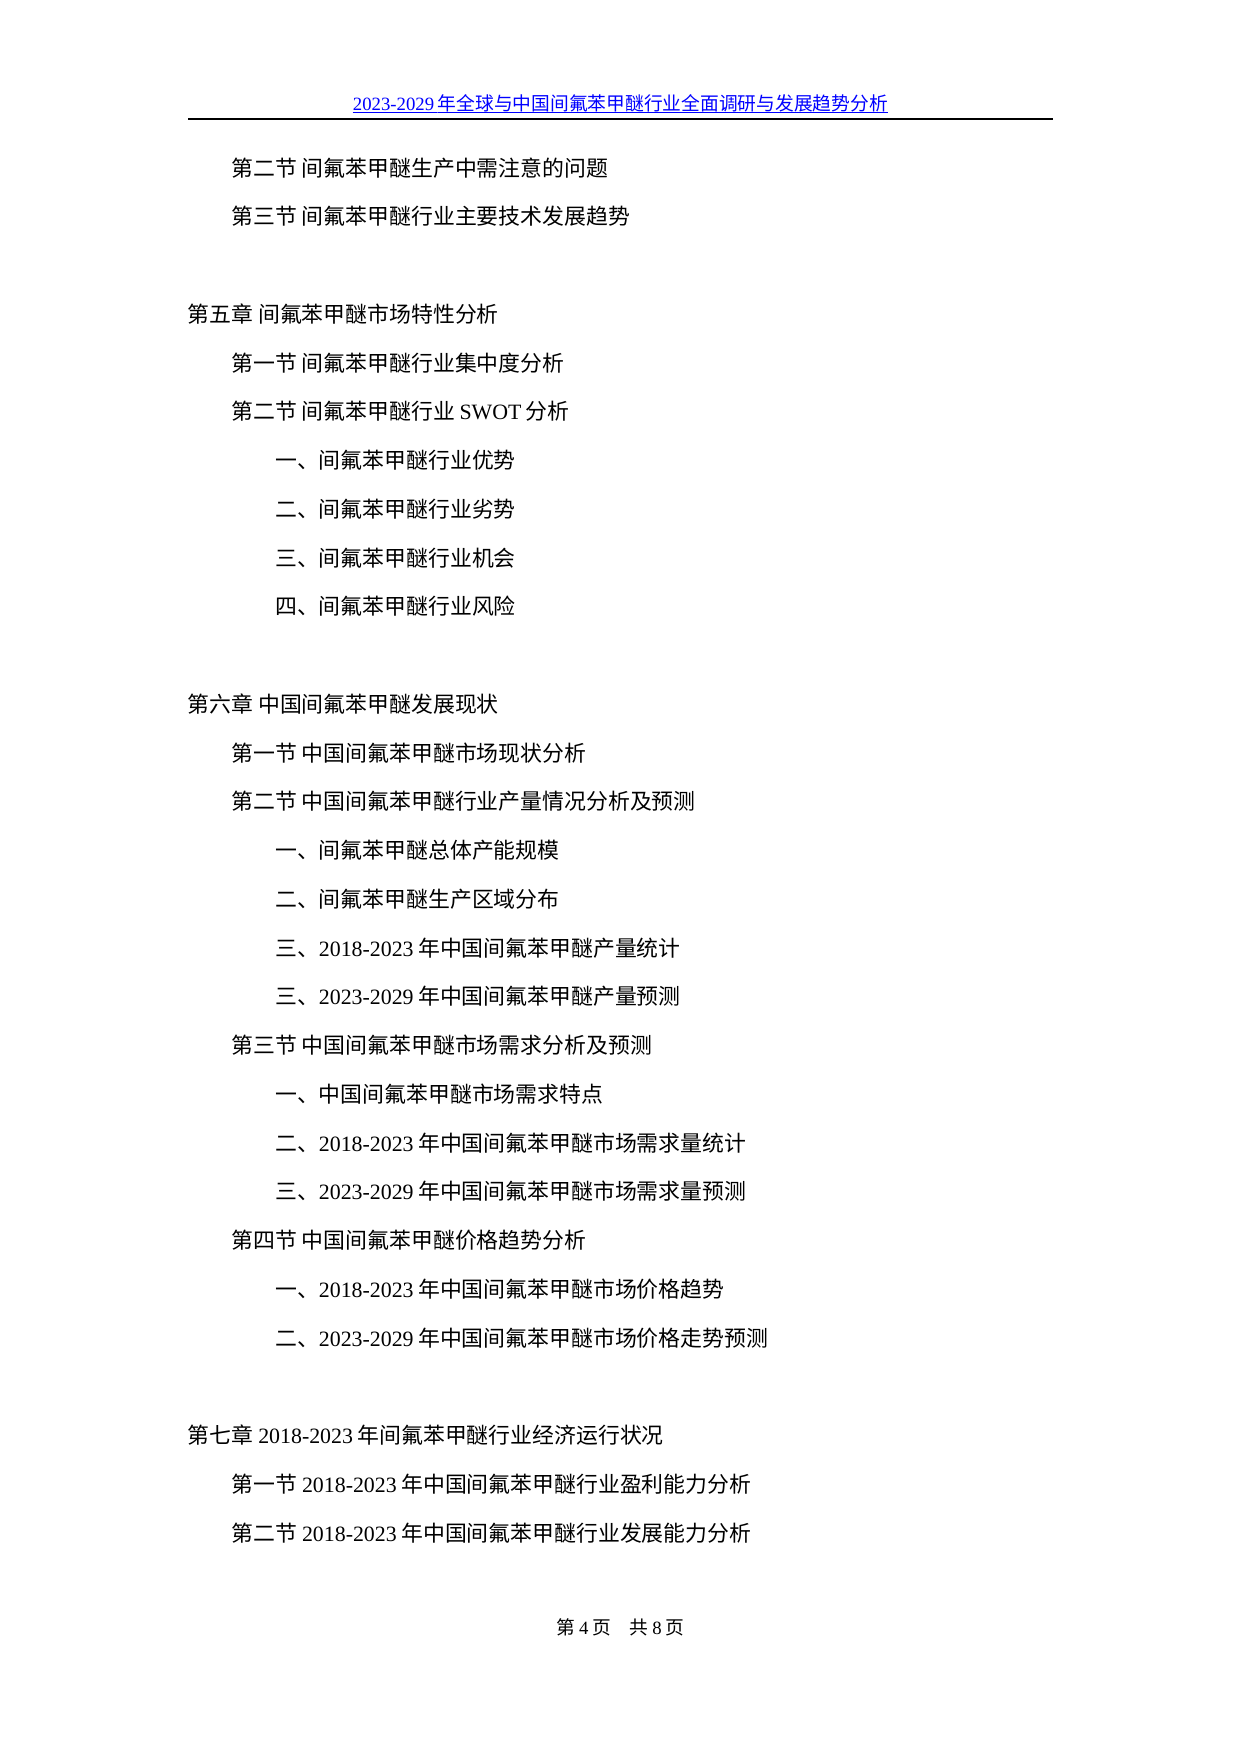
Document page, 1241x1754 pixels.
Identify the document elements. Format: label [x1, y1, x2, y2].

text [187, 150, 1053, 1548]
